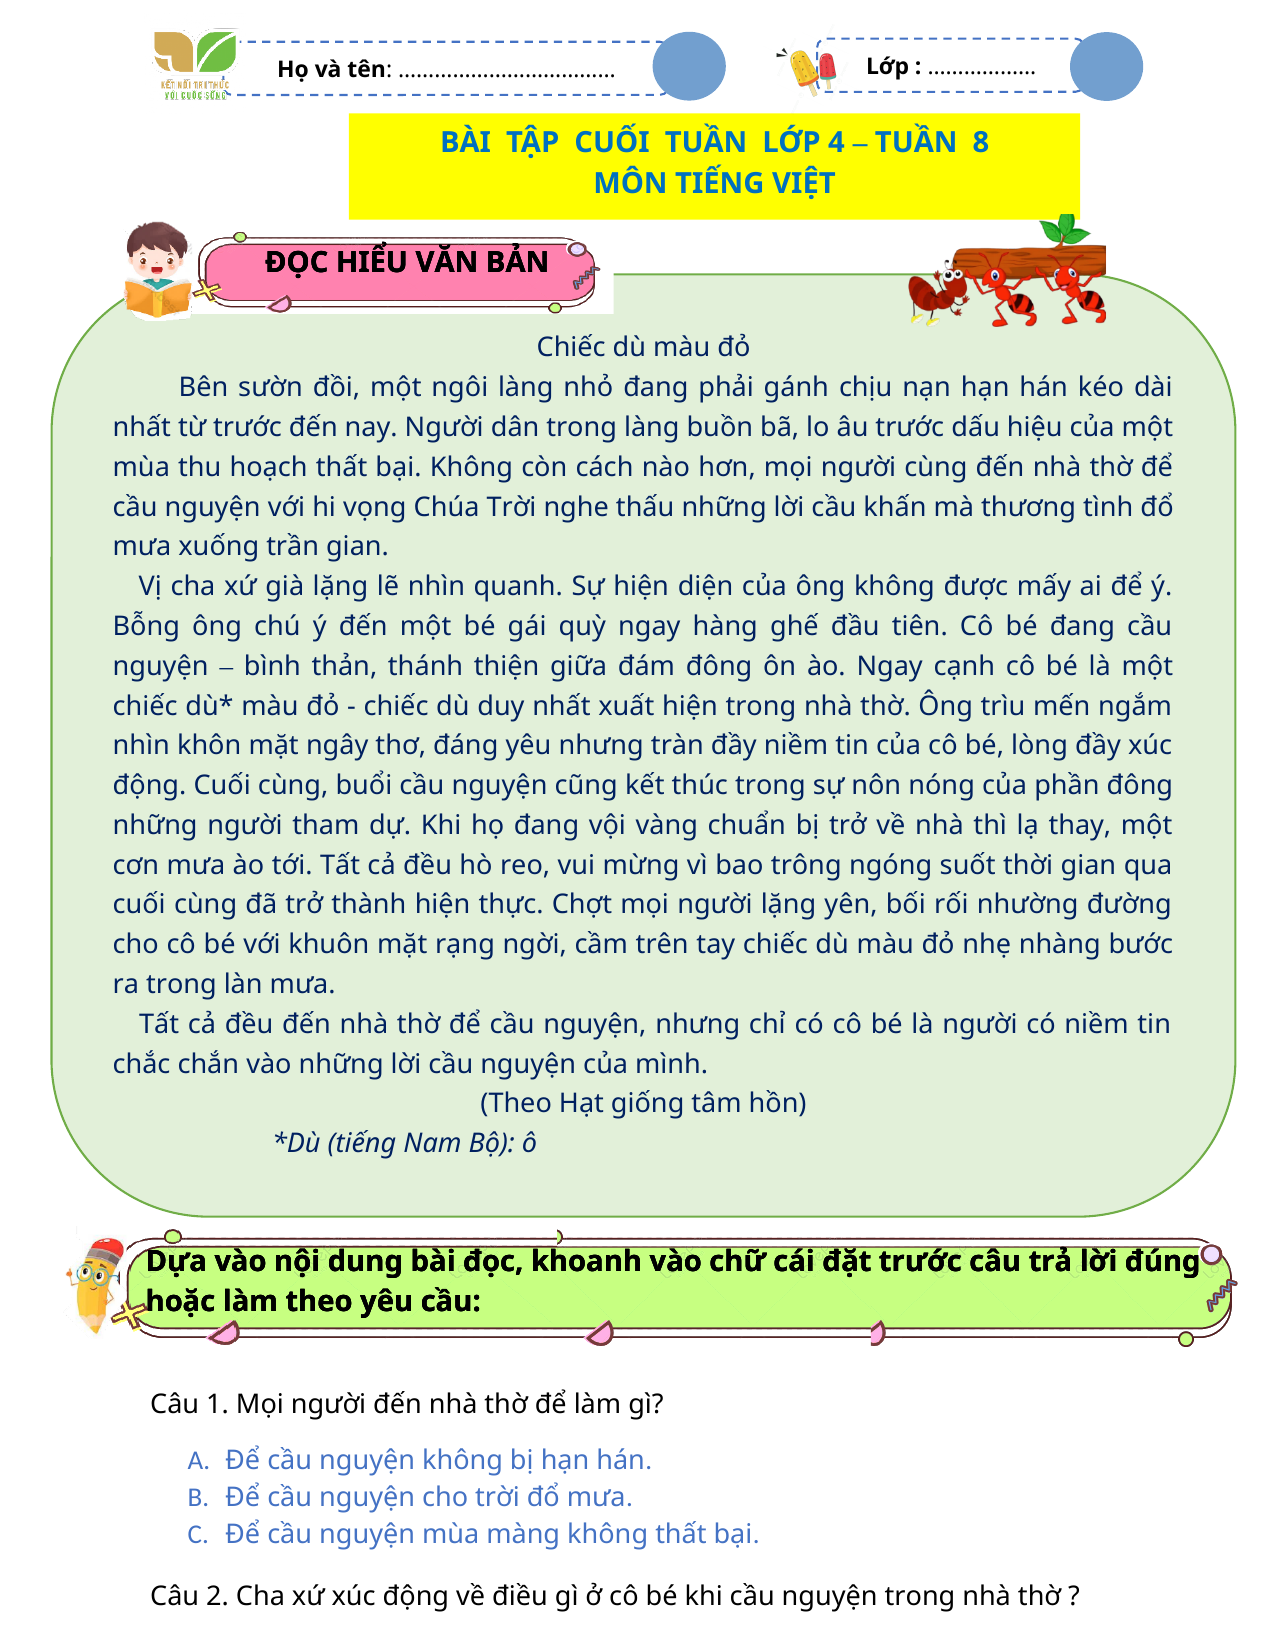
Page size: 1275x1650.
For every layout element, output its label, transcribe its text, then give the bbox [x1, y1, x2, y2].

picture [762, 18, 864, 120]
text Câu 2. Cha xứ xúc động về điều gì ở cô bé khi cầu nguyện trong nhà thờ ? [150, 1576, 1226, 1613]
picture [123, 221, 614, 321]
picture [143, 13, 247, 115]
picture [57, 1225, 1253, 1349]
text Câu 1. Mọi người đến nhà thờ để làm gì? [150, 1385, 1226, 1422]
list Để cầu nguyện cho trời đổ mưa. [187, 1477, 1226, 1514]
list Để cầu nguyện không bị hạn hán. [187, 1440, 1226, 1477]
picture [903, 214, 1107, 327]
list Để cầu nguyện mùa màng không thất bại. [187, 1514, 1226, 1551]
